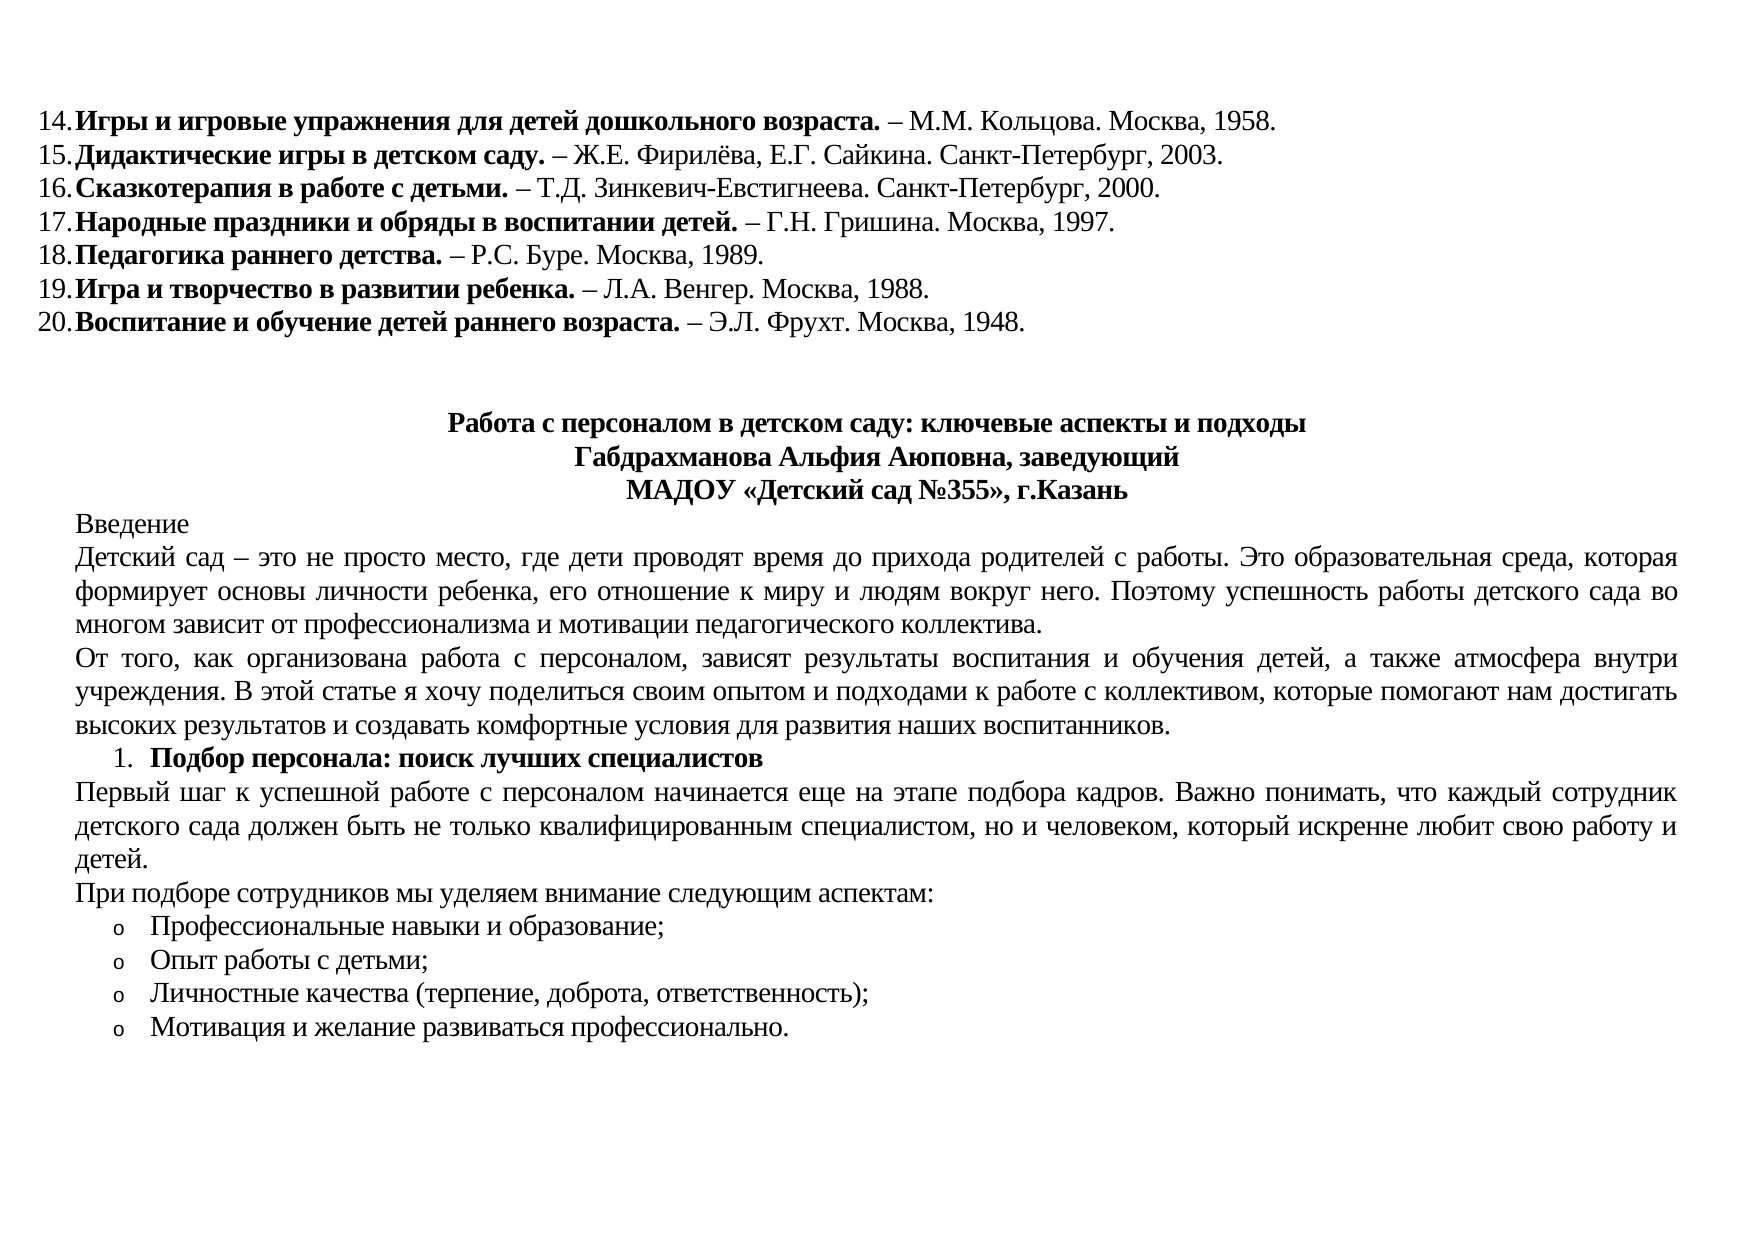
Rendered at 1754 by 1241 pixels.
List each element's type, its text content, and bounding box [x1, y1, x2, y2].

text При подборе сотрудников мы уделяем внимание следующим аспектам: [75, 875, 1679, 908]
list Педагогика раннего детства. – Р.С. Буре. Москва, 1989. [37, 237, 1679, 271]
text Первый шаг к успешной работе с персоналом начинается еще на этапе подбора кадров. Важно понимать, что каждый сотрудник детского сада должен быть не только квалифицированным специалистом, но и человеком, который искренне любит свою работу и детей. [75, 774, 1679, 875]
text Габдрахманова Альфия Аюповна, заведующий [75, 439, 1679, 472]
list Мотивация и желание развиваться профессионально. [112, 1009, 1679, 1042]
list Народные праздники и обряды в воспитании детей. – Г.Н. Гришина. Москва, 1997. [37, 204, 1679, 237]
list Дидактические игры в детском саду. – Ж.Е. Фирилёва, Е.Г. Сайкина. Санкт-Петербург, 2003. [37, 137, 1679, 170]
list Сказкотерапия в работе с детьми. – Т.Д. Зинкевич-Евстигнеева. Санкт-Петербург, 2000. [37, 170, 1679, 204]
list Игра и творчество в развитии ребенка. – Л.А. Венгер. Москва, 1988. [37, 271, 1679, 304]
text МАДОУ «Детский сад №355», г.Казань [75, 472, 1679, 506]
list Подбор персонала: поиск лучших специалистов [112, 741, 1679, 774]
list Воспитание и обучение детей раннего возраста. – Э.Л. Фрухт. Москва, 1948. [37, 304, 1679, 338]
text Детский сад – это не просто место, где дети проводят время до прихода родителей с работы. Это образовательная среда, которая формирует основы личности ребенка, его отношение к миру и людям вокруг него. Поэтому успешность работы детского сада во многом зависит от профессионализма и мотивации педагогического коллектива. [75, 539, 1679, 640]
list Профессиональные навыки и образование; [112, 908, 1679, 942]
list Опыт работы с детьми; [112, 942, 1679, 975]
list Игры и игровые упражнения для детей дошкольного возраста. – М.М. Кольцова. Москва, 1958. [37, 103, 1679, 137]
text От того, как организована работа с персоналом, зависят результаты воспитания и обучения детей, а также атмосфера внутри учреждения. В этой статье я хочу поделиться своим опытом и подходами к работе с коллективом, которые помогают нам достигать высоких результатов и создавать комфортные условия для развития наших воспитанников. [75, 640, 1679, 741]
list Личностные качества (терпение, доброта, ответственность); [112, 975, 1679, 1009]
text Введение [75, 506, 1679, 539]
text Работа с персоналом в детском саду: ключевые аспекты и подходы [75, 405, 1679, 439]
